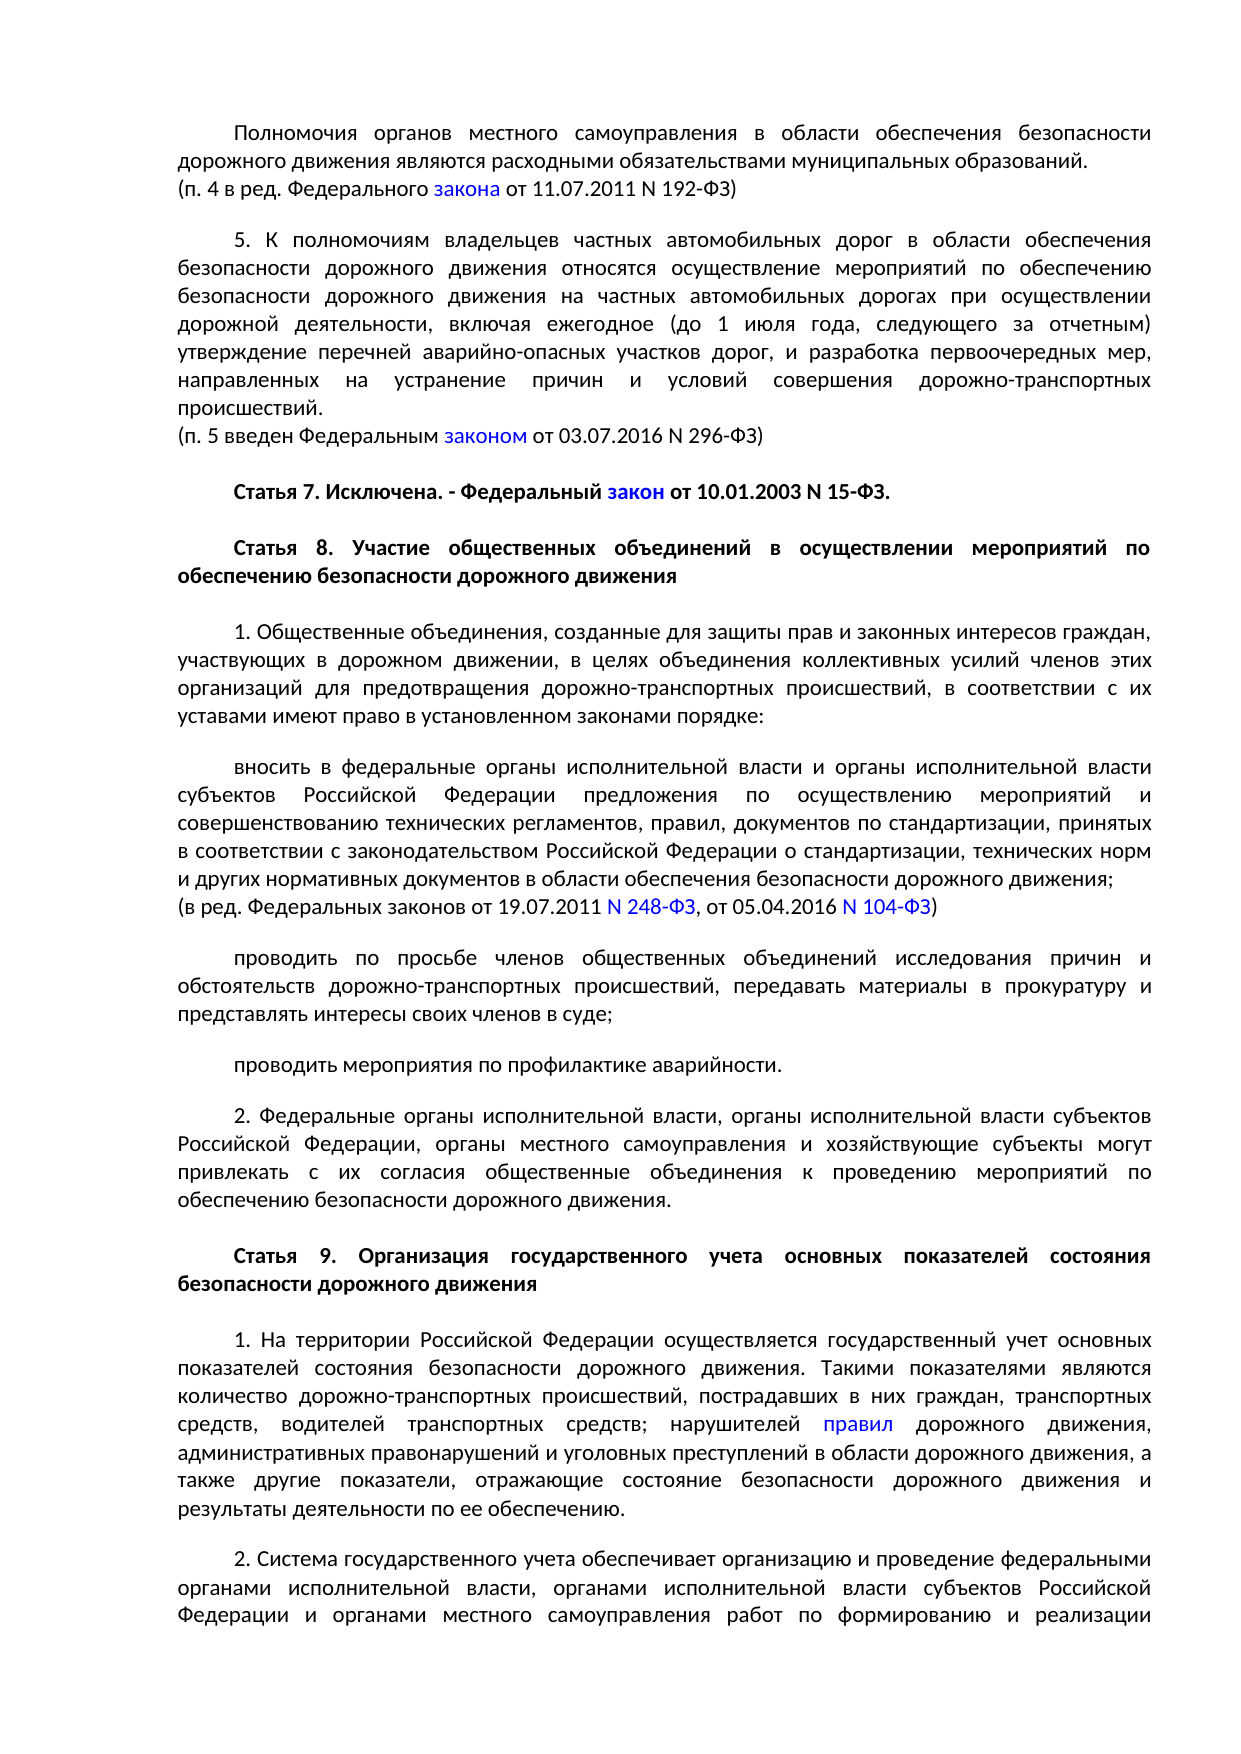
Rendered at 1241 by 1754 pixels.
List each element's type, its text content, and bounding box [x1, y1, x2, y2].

text (п. 4 в ред. Федерального закона от 11.07.2011 N 192-ФЗ) [177, 174, 1152, 202]
text 5. К полномочиям владельцев частных автомобильных дорог в области обеспечения безопасности дорожного движения относятся осуществление мероприятий по обеспечению безопасности дорожного движения на частных автомобильных дорогах при осуществлении дорожной деятельности, включая ежегодное (до 1 июля года, следующего за отчетным) утверждение перечней аварийно-опасных участков дорог, и разработка первоочередных мер, направленных на устранение причин и условий совершения дорожно-транспортных происшествий. [177, 225, 1152, 421]
text 1. Общественные объединения, созданные для защиты прав и законных интересов граждан, участвующих в дорожном движении, в целях объединения коллективных усилий членов этих организаций для предотвращения дорожно-транспортных происшествий, в соответствии с их уставами имеют право в установленном законами порядке: [177, 617, 1152, 729]
text проводить мероприятия по профилактике аварийности. [177, 1050, 1152, 1078]
text 2. Федеральные органы исполнительной власти, органы исполнительной власти субъектов Российской Федерации, органы местного самоуправления и хозяйствующие субъекты могут привлекать с их согласия общественные объединения к проведению мероприятий по обеспечению безопасности дорожного движения. [177, 1101, 1152, 1213]
text вносить в федеральные органы исполнительной власти и органы исполнительной власти субъектов Российской Федерации предложения по осуществлению мероприятий и совершенствованию технических регламентов, правил, документов по стандартизации, принятых в соответствии с законодательством Российской Федерации о стандартизации, технических норм и других нормативных документов в области обеспечения безопасности дорожного движения; [177, 752, 1152, 892]
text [177, 1544, 1152, 1629]
title Статья 8. Участие общественных объединений в осуществлении мероприятий по обеспечению безопасности дорожного движения [177, 533, 1152, 589]
title Статья 7. Исключена. - Федеральный закон от 10.01.2003 N 15-ФЗ. [177, 477, 1152, 505]
text (в ред. Федеральных законов от 19.07.2011 N 248-ФЗ, от 05.04.2016 N 104-ФЗ) [177, 892, 1152, 921]
text Полномочия органов местного самоуправления в области обеспечения безопасности дорожного движения являются расходными обязательствами муниципальных образований. [177, 118, 1152, 174]
text (п. 5 введен Федеральным законом от 03.07.2016 N 296-ФЗ) [177, 421, 1152, 449]
text 1. На территории Российской Федерации осуществляется государственный учет основных показателей состояния безопасности дорожного движения. Такими показателями являются количество дорожно-транспортных происшествий, пострадавших в них граждан, транспортных средств, водителей транспортных средств; нарушителей правил дорожного движения, административных правонарушений и уголовных преступлений в области дорожного движения, а также другие показатели, отражающие состояние безопасности дорожного движения и результаты деятельности по ее обеспечению. [177, 1326, 1152, 1522]
text проводить по просьбе членов общественных объединений исследования причин и обстоятельств дорожно-транспортных происшествий, передавать материалы в прокуратуру и представлять интересы своих членов в суде; [177, 943, 1152, 1027]
title Статья 9. Организация государственного учета основных показателей состояния безопасности дорожного движения [177, 1241, 1152, 1297]
